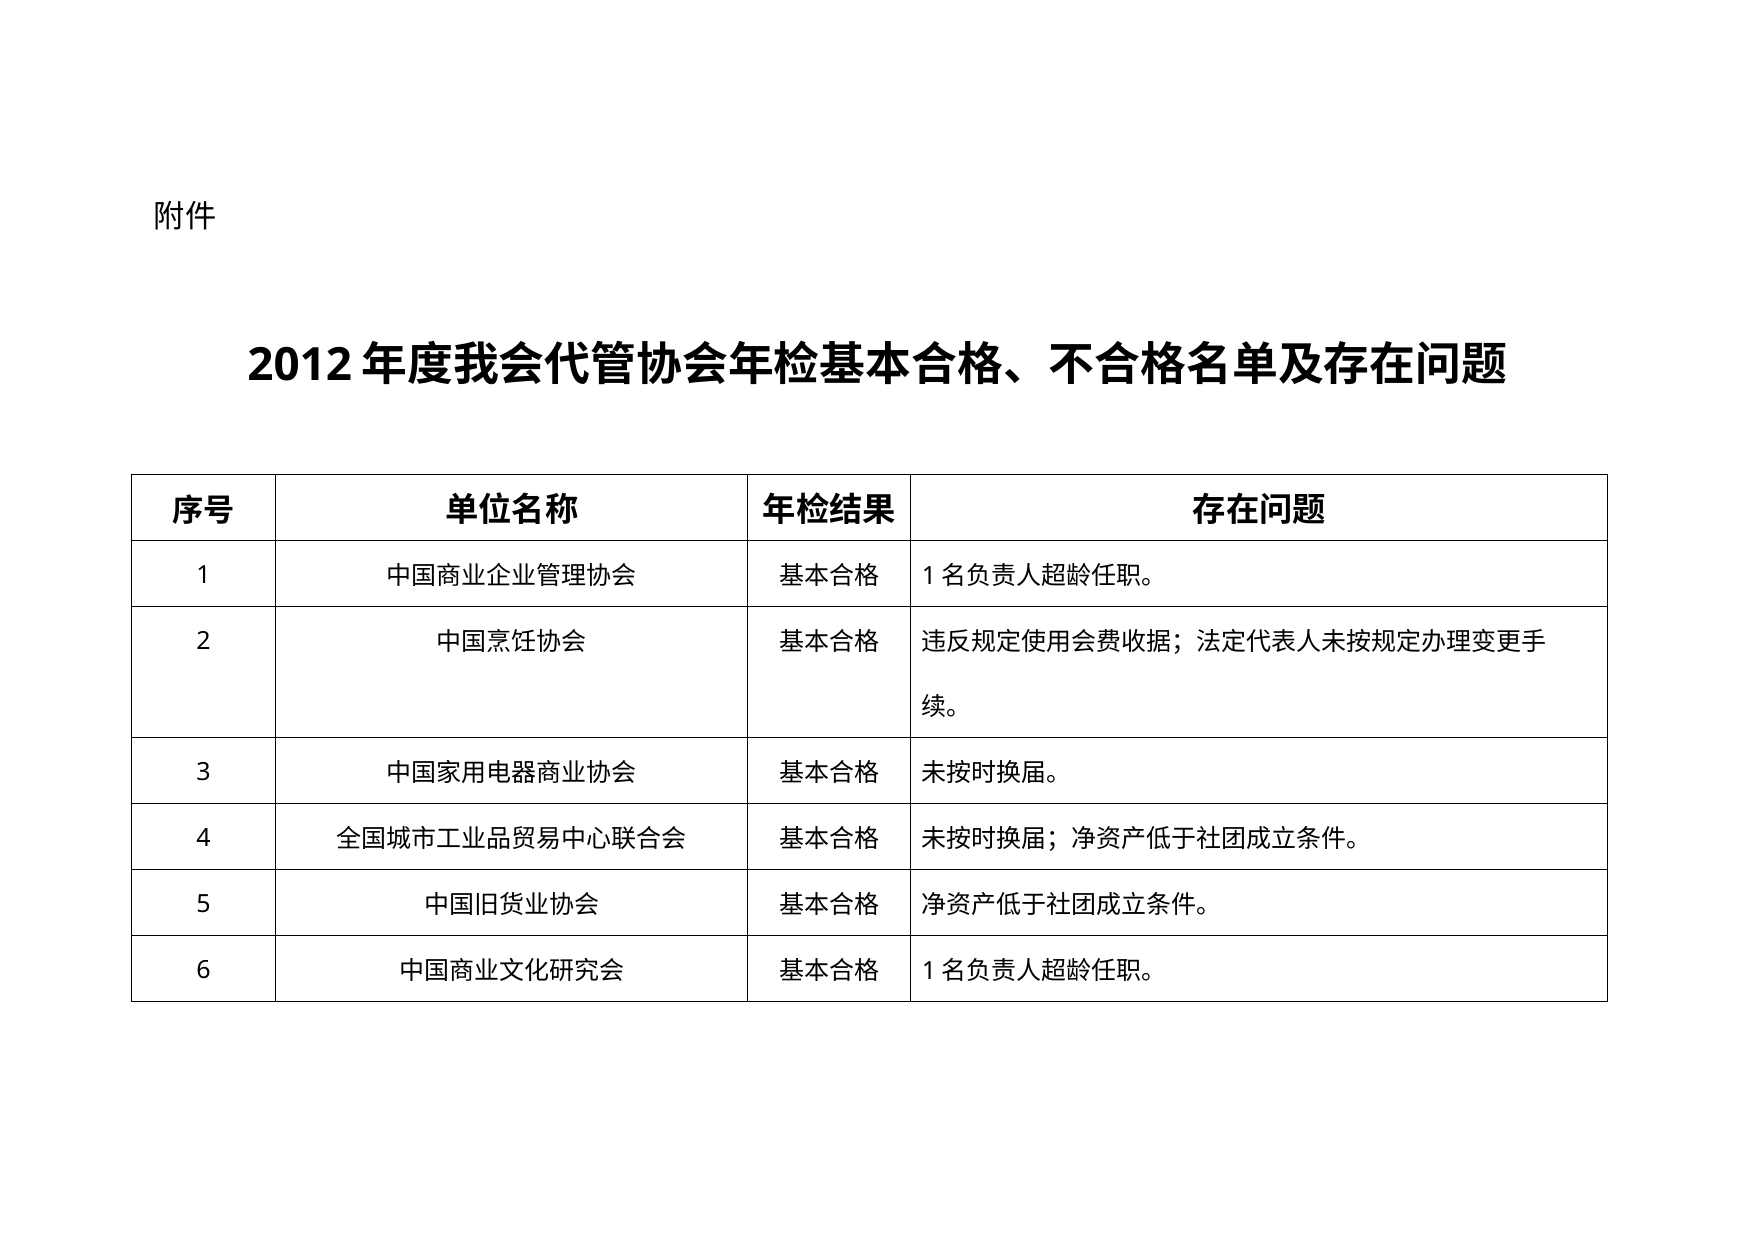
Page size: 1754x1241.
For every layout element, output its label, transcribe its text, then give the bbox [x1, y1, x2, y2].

table_header 年检结果 [748, 475, 910, 540]
table_cell 中国家用电器商业协会 [276, 738, 747, 803]
table_cell 基本合格 [748, 738, 910, 803]
table_cell 净资产低于社团成立条件。 [911, 870, 1607, 935]
table_cell 3 [132, 738, 275, 803]
table_cell 1名负责人超龄任职。 [911, 936, 1607, 1001]
table_cell 中国商业企业管理协会 [276, 541, 747, 606]
table_cell 6 [132, 936, 275, 1001]
table_cell 违反规定使用会费收据；法定代表人未按规定办理变更手续。 [911, 607, 1607, 737]
table_cell 基本合格 [748, 804, 910, 869]
table_cell 1 [132, 541, 275, 606]
table_cell 中国商业文化研究会 [276, 936, 747, 1001]
table_cell 中国旧货业协会 [276, 870, 747, 935]
table_header 存在问题 [911, 475, 1607, 540]
table_cell 5 [132, 870, 275, 935]
table_cell 未按时换届；净资产低于社团成立条件。 [911, 804, 1607, 869]
table_header 序号 [132, 475, 275, 540]
table_cell 未按时换届。 [911, 738, 1607, 803]
table_cell 全国城市工业品贸易中心联合会 [276, 804, 747, 869]
table_cell 基本合格 [748, 936, 910, 1001]
table_cell 基本合格 [748, 541, 910, 606]
table_cell 1名负责人超龄任职。 [911, 541, 1607, 606]
table_cell 4 [132, 804, 275, 869]
text 附件 [153, 181, 1600, 246]
table_cell 基本合格 [748, 607, 910, 737]
table_cell 中国烹饪协会 [276, 607, 747, 737]
table_cell 基本合格 [748, 870, 910, 935]
table_header 单位名称 [276, 475, 747, 540]
text 2012年度我会代管协会年检基本合格、不合格名单及存在问题 [153, 311, 1600, 409]
table_cell 2 [132, 607, 275, 737]
